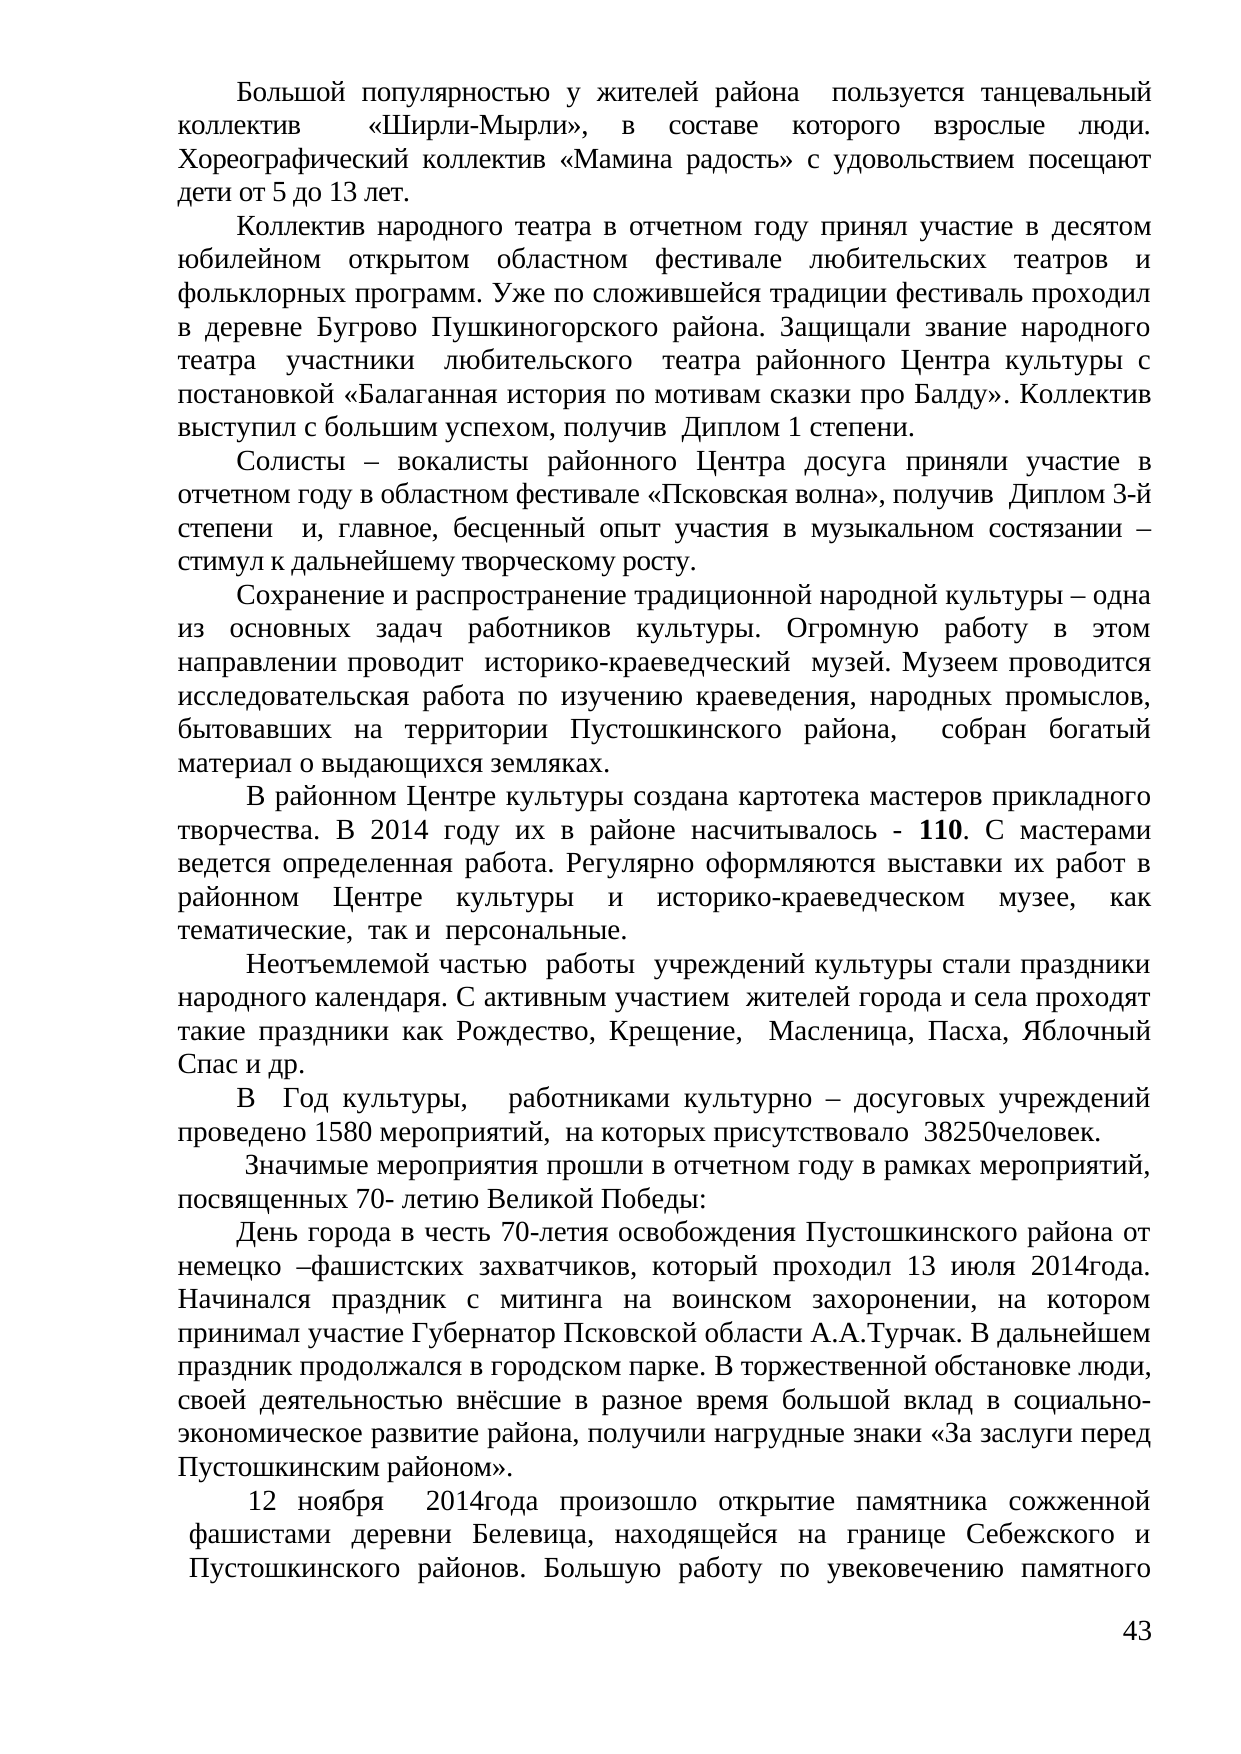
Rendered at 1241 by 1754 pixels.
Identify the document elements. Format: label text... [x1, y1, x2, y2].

text Большой популярностью у жителей района пользуется танцевальный коллектив «Ширли-Мырли», в составе которого взрослые люди. Хореографический коллектив «Мамина радость» с удовольствием посещают дети от 5 до 13 лет. [177, 74, 1152, 208]
text Сохранение и распространение традиционной народной культуры – одна из основных задач работников культуры. Огромную работу в этом направлении проводит историко-краеведческий музей. Музеем проводится исследовательская работа по изучению краеведения, народных промыслов, бытовавших на территории Пустошкинского района, собран богатый материал о выдающихся земляках. [177, 577, 1152, 778]
text Солисты – вокалисты районного Центра досуга приняли участие в отчетном году в областном фестивале «Псковская волна», получив Диплом 3-й степени и, главное, бесценный опыт участия в музыкальном состязании – стимул к дальнейшему творческому росту. [177, 443, 1152, 577]
text Неотъемлемой частью работы учреждений культуры стали праздники народного календаря. С активным участием жителей города и села проходят такие праздники как Рождество, Крещение, Масленица, Пасха, Яблочный Спас и др. [177, 946, 1152, 1080]
text Значимые мероприятия прошли в отчетном году в рамках мероприятий, посвященных 70- летию Великой Победы: [177, 1147, 1152, 1214]
text В Год культуры, работниками культурно – досуговых учреждений проведено 1580 мероприятий, на которых присутствовало 38250человек. [177, 1080, 1152, 1147]
text Коллектив народного театра в отчетном году принял участие в десятом юбилейном открытом областном фестивале любительских театров и фольклорных программ. Уже по сложившейся традиции фестиваль проходил в деревне Бугрово Пушкиногорского района. Защищали звание народного театра участники любительского театра районного Центра культуры с постановкой «Балаганная история по мотивам сказки про Балду». Коллектив выступил с большим успехом, получив Диплом 1 степени. [177, 208, 1152, 443]
text В районном Центре культуры создана картотека мастеров прикладного творчества. В 2014 году их в районе насчитывалось - 110. С мастерами ведется определенная работа. Регулярно оформляются выставки их работ в районном Центре культуры и историко-краеведческом музее, как тематические, так и персональные. [177, 778, 1152, 946]
text День города в честь 70-летия освобождения Пустошкинского района от немецко –фашистских захватчиков, который проходил 13 июля 2014года. Начинался праздник с митинга на воинском захоронении, на котором принимал участие Губернатор Псковской области А.А.Турчак. В дальнейшем праздник продолжался в городском парке. В торжественной обстановке люди, своей деятельностью внёсшие в разное время большой вклад в социально-экономическое развитие района, получили нагрудные знаки «За заслуги перед Пустошкинским районом». [177, 1214, 1152, 1483]
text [188, 1483, 1152, 1583]
